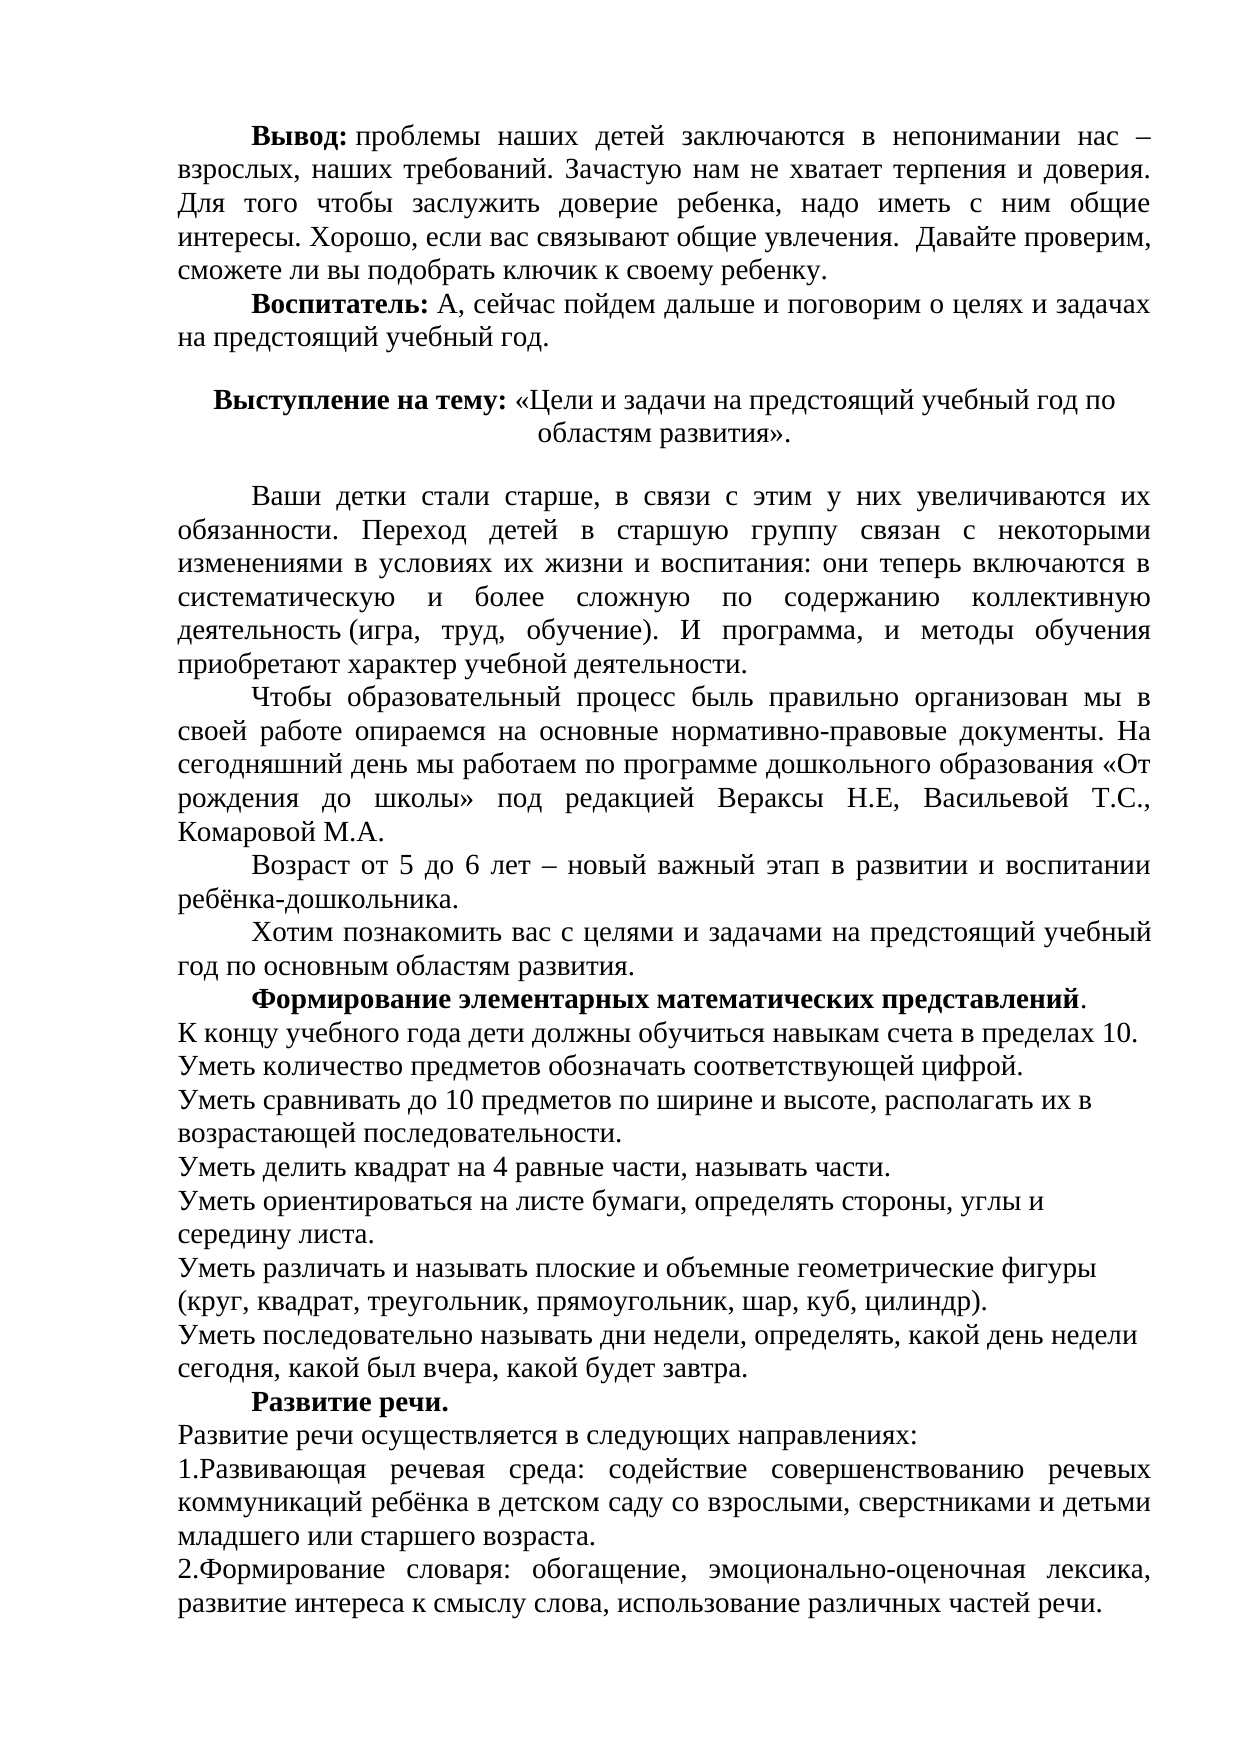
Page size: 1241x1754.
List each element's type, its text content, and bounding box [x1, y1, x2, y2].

text Ваши детки стали старше, в связи с этим у них увеличиваются их обязанности. Переход детей в старшую группу связан с некоторыми изменениями в условиях их жизни и воспитания: они теперь включаются в систематическую и более сложную по содержанию коллективную деятельность (игра, труд, обучение). И программа, и методы обучения приобретают характер учебной деятельности. [177, 478, 1152, 679]
text 2.Формирование словаря: обогащение, эмоционально-оценочная лексика, развитие интереса к смыслу слова, использование различных частей речи. [177, 1552, 1152, 1619]
text Развитие речи. [177, 1384, 1152, 1417]
text 1.Развивающая речевая среда: содействие совершенствованию речевых коммуникаций ребёнка в детском саду со взрослыми, сверстниками и детьми младшего или старшего возраста. [177, 1451, 1152, 1552]
text Выступление на тему: «Цели и задачи на предстоящий учебный год по областям развития». [177, 382, 1152, 449]
text Воспитатель: А, сейчас пойдем дальше и поговорим о целях и задачах на предстоящий учебный год. [177, 286, 1152, 353]
text К концу учебного года дети должны обучиться навыкам счета в пределах 10. Уметь количество предметов обозначать соответствующей цифрой. [177, 1015, 1152, 1082]
text Формирование элементарных математических представлений. [177, 981, 1152, 1015]
text Уметь последовательно называть дни недели, определять, какой день недели сегодня, какой был вчера, какой будет завтра. [177, 1317, 1152, 1384]
text Уметь сравнивать до 10 предметов по ширине и высоте, располагать их в возрастающей последовательности. [177, 1082, 1152, 1149]
text Вывод: проблемы наших детей заключаются в непонимании нас – взрослых, наших требований. Зачастую нам не хватает терпения и доверия. Для того чтобы заслужить доверие ребенка, надо иметь с ним общие интересы. Хорошо, если вас связывают общие увлечения. Давайте проверим, сможете ли вы подобрать ключик к своему ребенку. [177, 118, 1152, 286]
text Уметь различать и называть плоские и объемные геометрические фигуры (круг, квадрат, треугольник, прямоугольник, шар, куб, цилиндр). [177, 1250, 1152, 1317]
text Уметь делить квадрат на 4 равные части, называть части. [177, 1149, 1152, 1183]
text Хотим познакомить вас с целями и задачами на предстоящий учебный год по основным областям развития. [177, 914, 1152, 981]
text Возраст от 5 до 6 лет – новый важный этап в развитии и воспитании ребёнка-дошкольника. [177, 847, 1152, 914]
text Чтобы образовательный процесс быль правильно организован мы в своей работе опираемся на основные нормативно-правовые документы. На сегодняшний день мы работаем по программе дошкольного образования «От рождения до школы» под редакцией Вераксы Н.Е, Васильевой Т.С., Комаровой М.А. [177, 679, 1152, 847]
text Развитие речи осуществляется в следующих направлениях: [177, 1417, 1152, 1451]
text Уметь ориентироваться на листе бумаги, определять стороны, углы и середину листа. [177, 1183, 1152, 1250]
